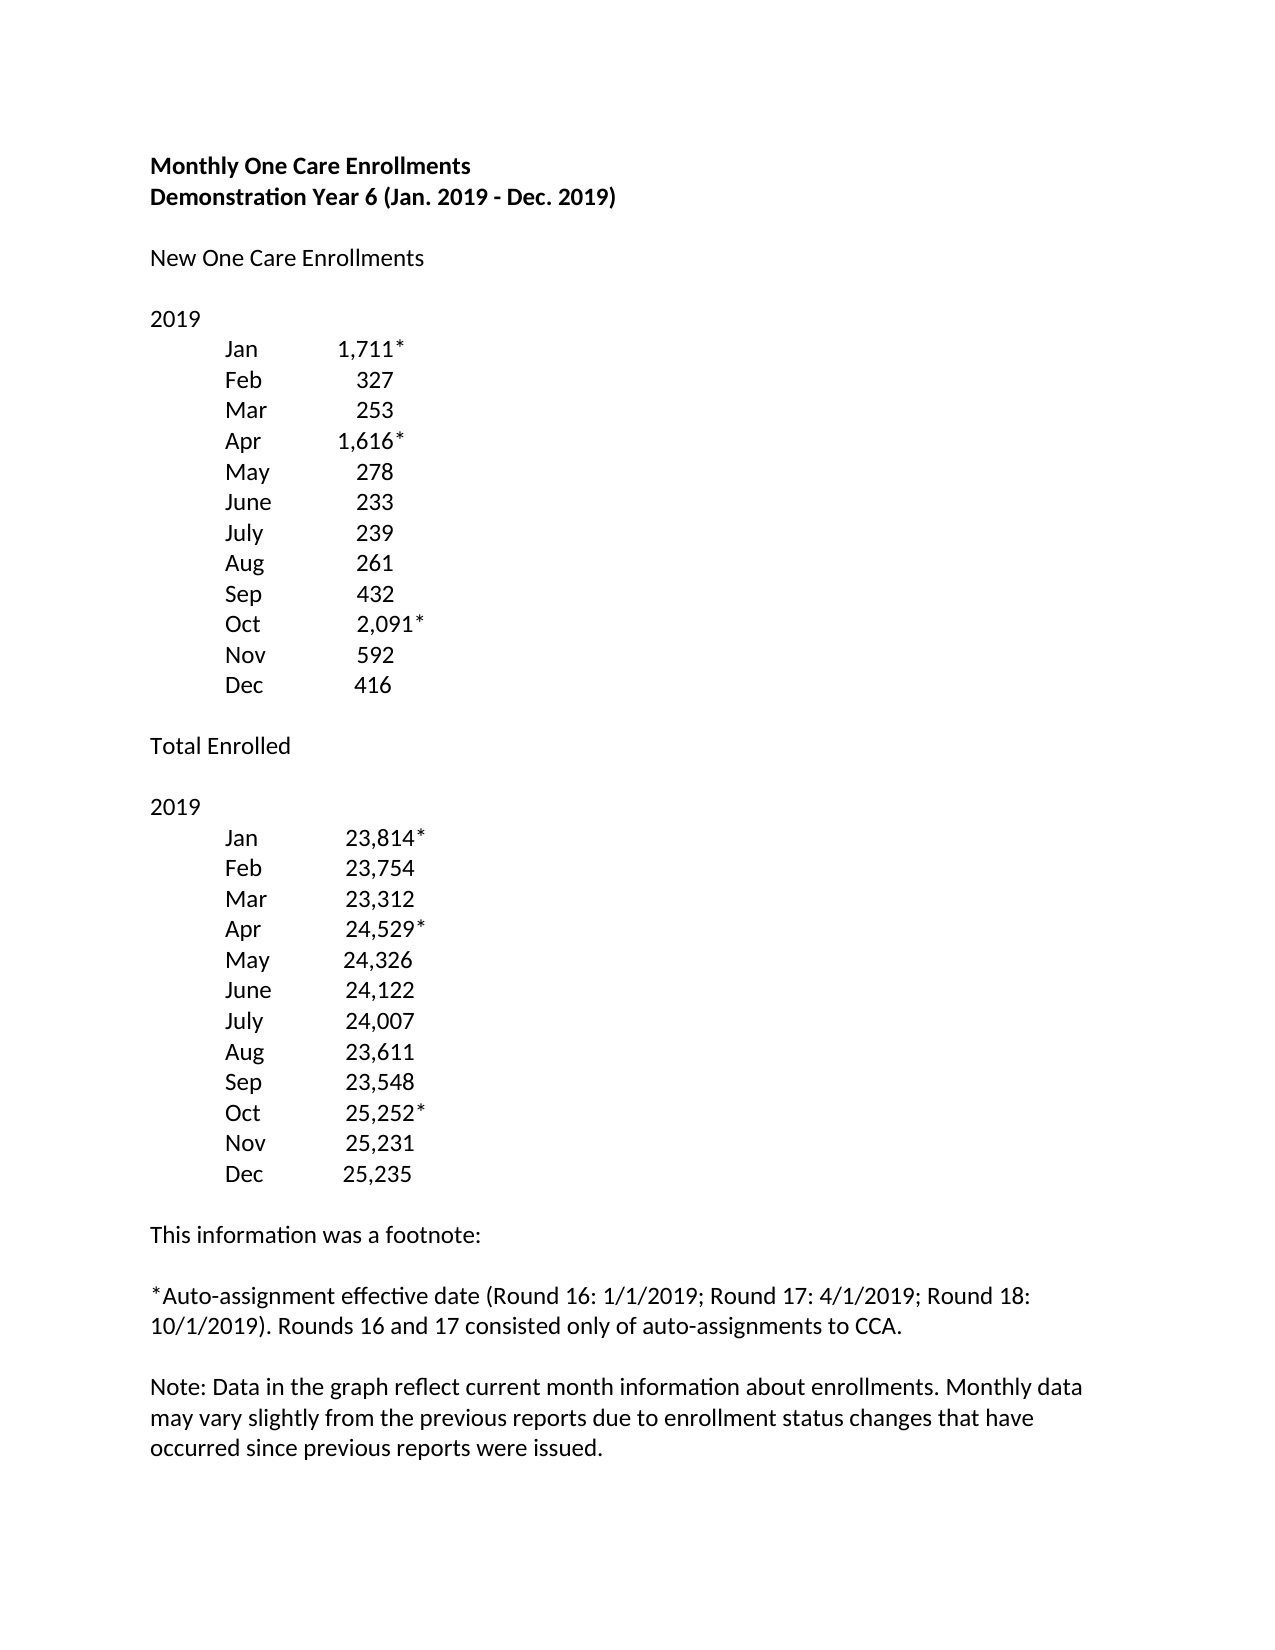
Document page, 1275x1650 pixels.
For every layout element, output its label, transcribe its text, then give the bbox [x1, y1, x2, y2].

text July 239 [150, 517, 1125, 547]
text Total Enrolled [150, 730, 1125, 761]
text Jan 23,814* [150, 822, 1125, 852]
text Note: Data in the graph reflect current month information about enrollments. Monthly data may vary slightly from the previous reports due to enrollment status changes that have occurred since previous reports were issued. [150, 1371, 1125, 1463]
text Feb 327 [150, 364, 1125, 395]
text May 278 [150, 456, 1125, 486]
text Oct 2,091* [150, 608, 1125, 639]
text Dec 25,235 [150, 1158, 1125, 1188]
text Aug 261 [150, 547, 1125, 578]
text June 233 [150, 486, 1125, 517]
text Mar 253 [150, 395, 1125, 425]
text June 24,122 [150, 974, 1125, 1005]
text Jan 1,711* [150, 334, 1125, 364]
text Nov 25,231 [150, 1127, 1125, 1158]
text 2019 [150, 303, 1125, 334]
text Demonstration Year 6 (Jan. 2019 - Dec. 2019) [150, 181, 1125, 212]
text Aug 23,611 [150, 1036, 1125, 1066]
text *Auto-assignment effective date (Round 16: 1/1/2019; Round 17: 4/1/2019; Round 18: 10/1/2019). Rounds 16 and 17 consisted only of auto-assignments to CCA. [150, 1280, 1125, 1341]
text Monthly One Care Enrollments [150, 151, 1125, 181]
text Oct 25,252* [225, 1097, 1125, 1127]
text 2019 [150, 791, 1125, 822]
text Sep 23,548 [150, 1066, 1125, 1097]
text New One Care Enrollments [150, 242, 1125, 273]
text Sep 432 [150, 578, 1125, 608]
text Mar 23,312 [150, 883, 1125, 913]
text Feb 23,754 [150, 852, 1125, 883]
text Apr 24,529* [150, 913, 1125, 944]
text Dec 416 [150, 669, 1125, 700]
text May 24,326 [150, 944, 1125, 974]
text Apr 1,616* [150, 425, 1125, 456]
text Nov 592 [150, 639, 1125, 669]
text July 24,007 [150, 1005, 1125, 1036]
text This information was a footnote: [150, 1219, 1125, 1249]
